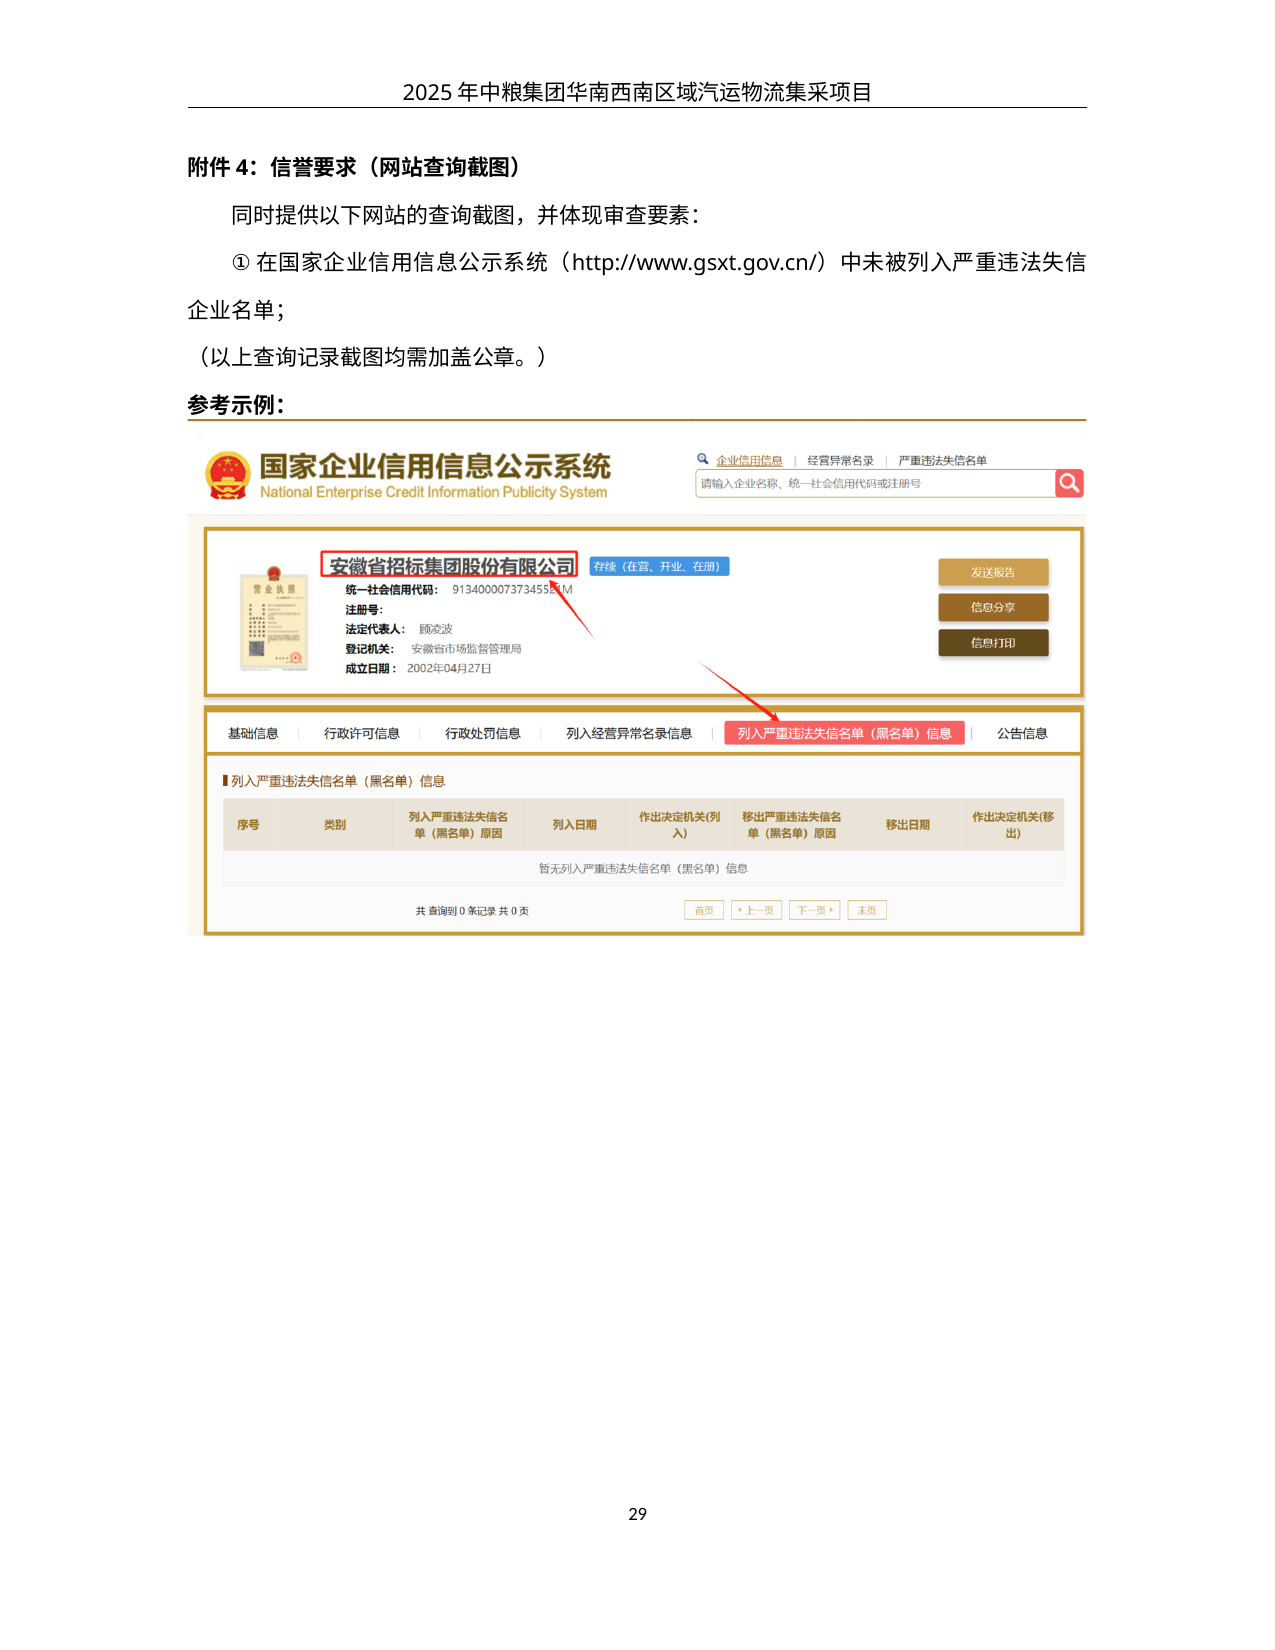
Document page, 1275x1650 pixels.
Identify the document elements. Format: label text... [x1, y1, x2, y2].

text 附件4：信誉要求（网站查询截图） [187, 150, 1087, 182]
text （以上查询记录截图均需加盖公章。） [187, 340, 1087, 372]
text ①在国家企业信用信息公示系统（http://www.gsxt.gov.cn/）中未被列入严重违法失信企业名单； [187, 245, 1087, 324]
text 参考示例： [187, 388, 1087, 419]
text 同时提供以下网站的查询截图，并体现审查要素： [187, 198, 1087, 229]
picture [187, 419, 1087, 936]
